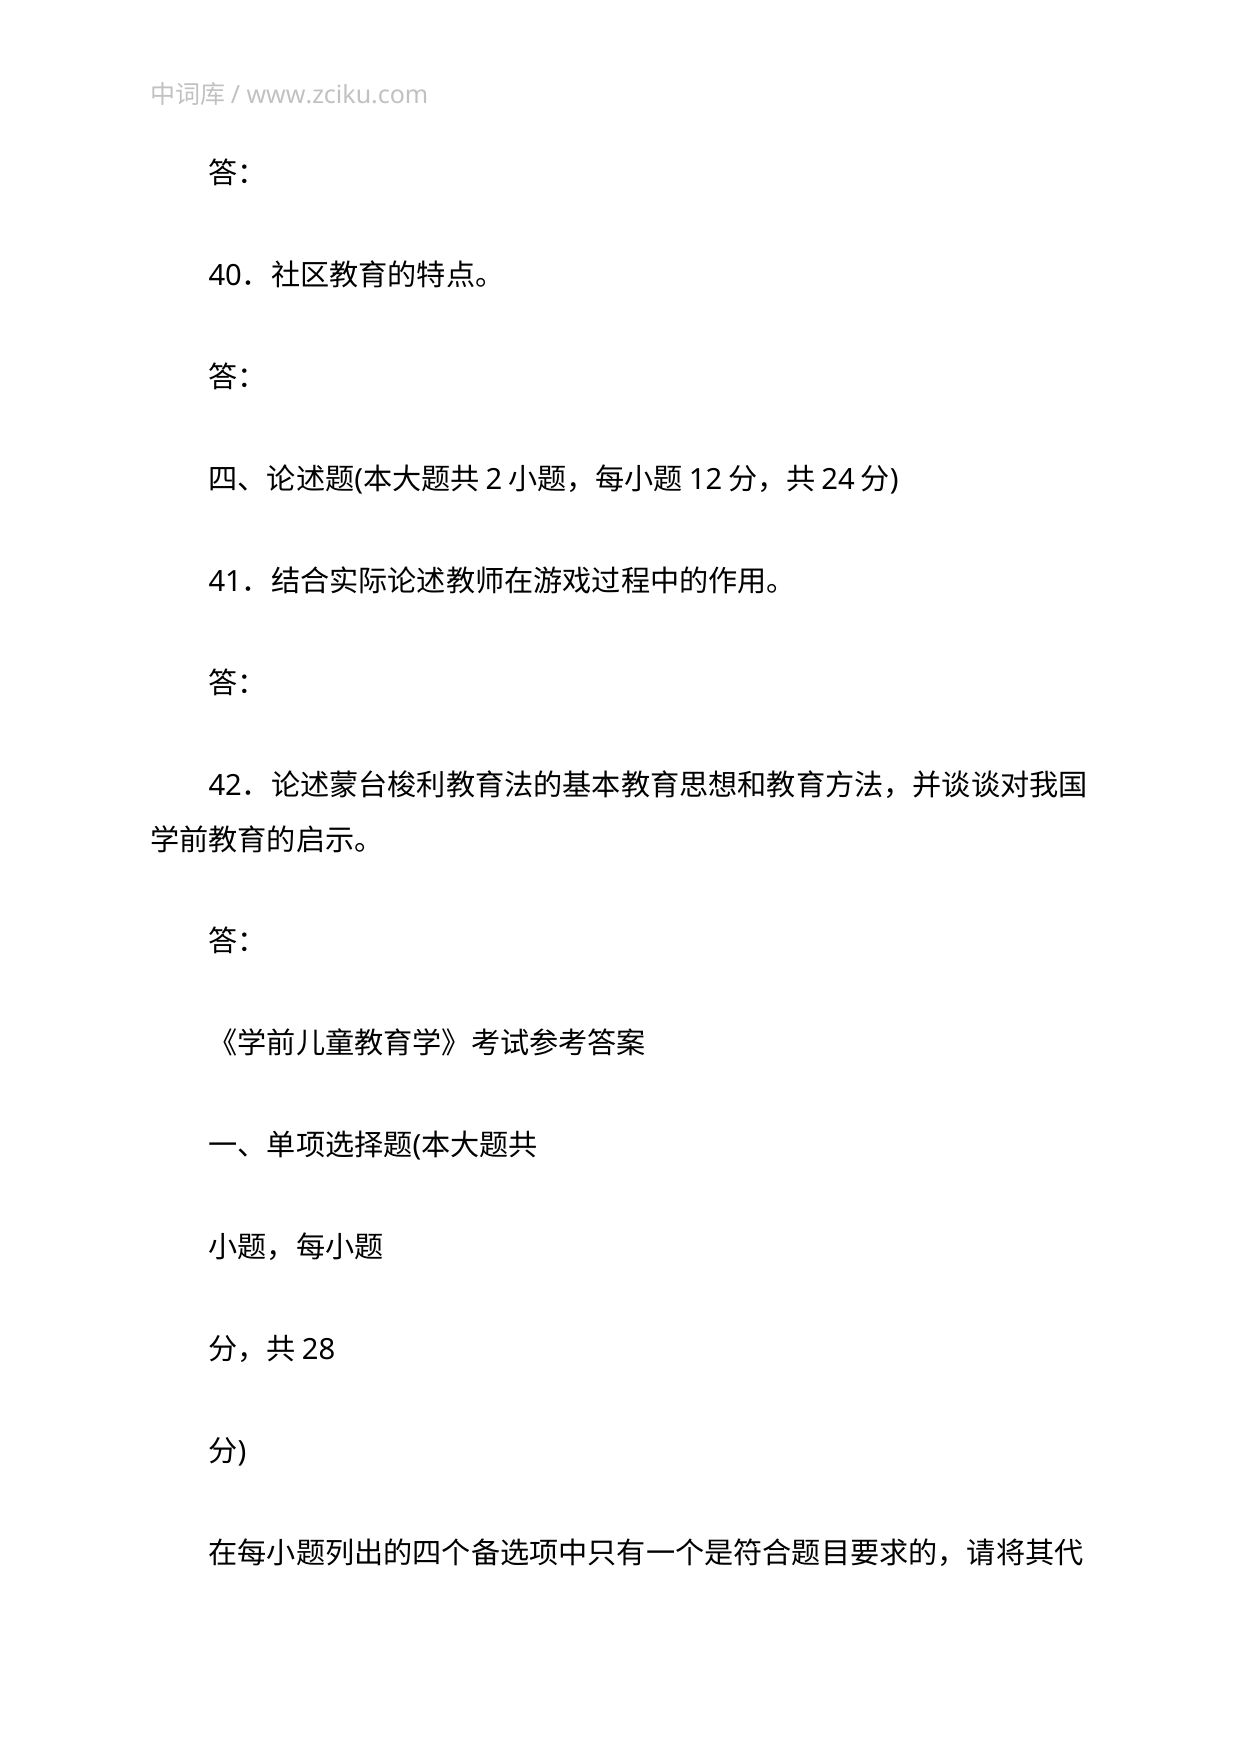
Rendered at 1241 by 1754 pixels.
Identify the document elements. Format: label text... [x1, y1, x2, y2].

text 42．论述蒙台梭利教育法的基本教育思想和教育方法，并谈谈对我国学前教育的启示。 [150, 761, 1090, 858]
text 四、论述题(本大题共2小题，每小题12分，共24分) [150, 456, 1090, 498]
text 小题，每小题 [150, 1223, 1090, 1266]
text 答： [150, 150, 1090, 192]
text 《学前儿童教育学》考试参考答案 [150, 1020, 1090, 1062]
text 答： [150, 354, 1090, 396]
text 分) [150, 1427, 1090, 1470]
text 答： [150, 918, 1090, 960]
text 分，共28 [150, 1325, 1090, 1368]
text 一、单项选择题(本大题共 [150, 1122, 1090, 1164]
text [150, 1529, 1090, 1572]
text 41．结合实际论述教师在游戏过程中的作用。 [150, 557, 1090, 600]
text 答： [150, 659, 1090, 702]
text 40．社区教育的特点。 [150, 252, 1090, 294]
